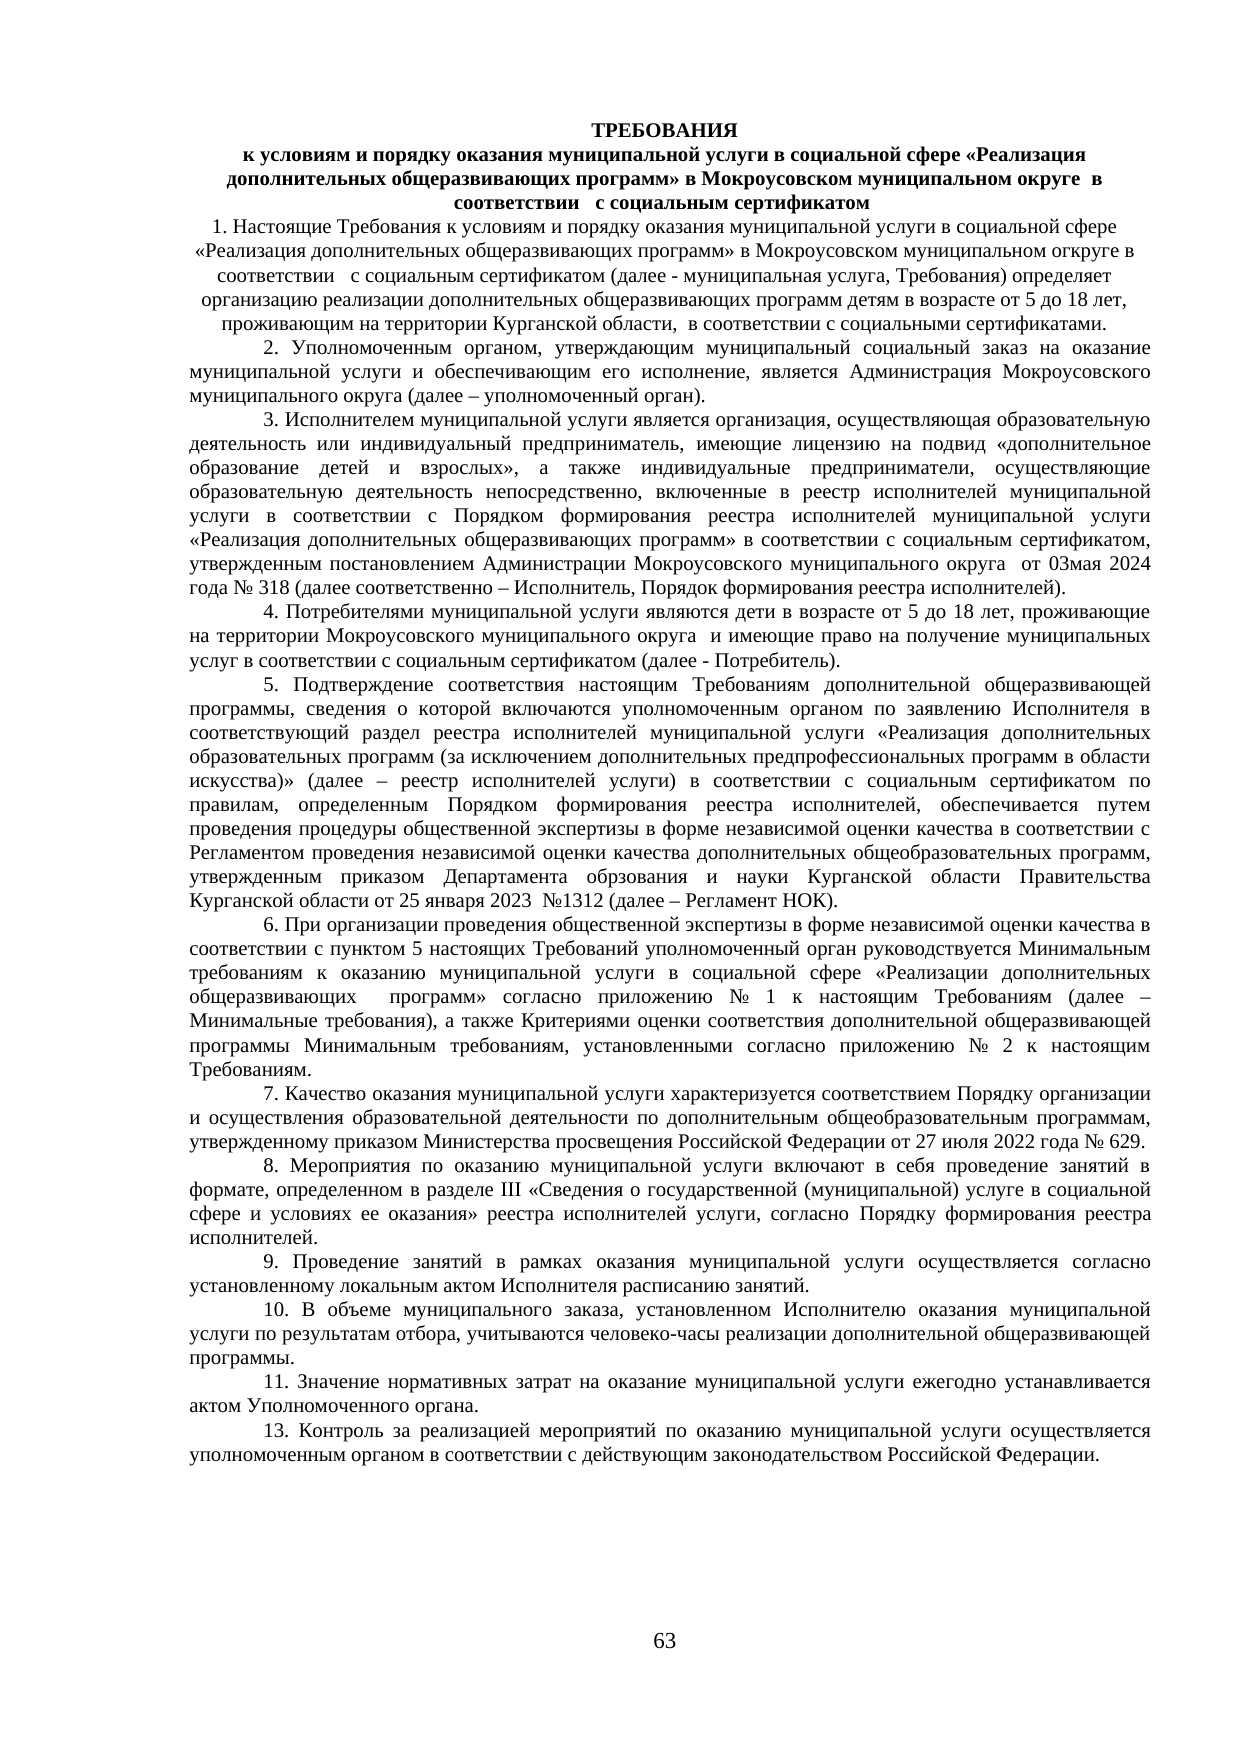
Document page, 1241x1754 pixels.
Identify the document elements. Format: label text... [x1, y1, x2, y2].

text 10. В объеме муниципального заказа, установленном Исполнителю оказания муниципальной услуги по результатам отбора, учитываются человеко-часы реализации дополнительной общеразвивающей программы. [189, 1297, 1152, 1369]
text 4. Потребителями муниципальной услуги являются дети в возрасте от 5 до 18 лет, проживающие на территории Мокроусовского муниципального округа и имеющие право на получение муниципальных услуг в соответствии с социальным сертификатом (далее - Потребитель). [189, 599, 1152, 672]
text 2. Уполномоченным органом, утверждающим муниципальный социальный заказ на оказание муниципальной услуги и обеспечивающим его исполнение, является Администрация Мокроусовского муниципального округа (далее – уполномоченный орган). [189, 335, 1152, 407]
text 6. При организации проведения общественной экспертизы в форме независимой оценки качества в соответствии с пунктом 5 настоящих Требований уполномоченный орган руководствуется Минимальным требованиям к оказанию муниципальной услуги в социальной сфере «Реализации дополнительных общеразвивающих программ» согласно приложению № 1 к настоящим Требованиям (далее – Минимальные требования), а также Критериями оценки соответствия дополнительной общеразвивающей программы Минимальным требованиям, установленными согласно приложению № 2 к настоящим Требованиям. [189, 912, 1152, 1081]
text 7. Качество оказания муниципальной услуги характеризуется соответствием Порядку организации и осуществления образовательной деятельности по дополнительным общеобразовательным программам, утвержденному приказом Министерства просвещения Российской Федерации от 27 июля 2022 года № 629. [189, 1081, 1152, 1153]
text к условиям и порядку оказания муниципальной услуги в социальной сфере «Реализация дополнительных общеразвивающих программ» в Мокроусовском муниципальном округе в соответствии с социальным сертификатом 1. Настоящие Требования к условиям и порядку оказания муниципальной услуги в социальной сфере «Реализация дополнительных общеразвивающих программ» в Мокроусовском муниципальном огкруге в соответствии с социальным сертификатом (далее - муниципальная услуга, Требования) определяет организацию реализации дополнительных общеразвивающих программ детям в возрасте от 5 до 18 лет, проживающим на территории Курганской области, в соответствии с социальными сертификатами. [177, 142, 1152, 335]
text 13. Контроль за реализацией мероприятий по оказанию муниципальной услуги осуществляется уполномоченным органом в соответствии с действующим законодательством Российской Федерации. [189, 1417, 1152, 1466]
text 9. Проведение занятий в рамках оказания муниципальной услуги осуществляется согласно установленному локальным актом Исполнителя расписанию занятий. [189, 1249, 1152, 1297]
text 11. Значение нормативных затрат на оказание муниципальной услуги ежегодно устанавливается актом Уполномоченного органа. [189, 1369, 1152, 1417]
text 3. Исполнителем муниципальной услуги является организация, осуществляющая образовательную деятельность или индивидуальный предприниматель, имеющие лицензию на подвид «дополнительное образование детей и взрослых», а также индивидуальные предприниматели, осуществляющие образовательную деятельность непосредственно, включенные в реестр исполнителей муниципальной услуги в соответствии с Порядком формирования реестра исполнителей муниципальной услуги «Реализация дополнительных общеразвивающих программ» в соответствии с социальным сертификатом, утвержденным постановлением Администрации Мокроусовского муниципального округа от 03мая 2024 года № 318 (далее соответственно – Исполнитель, Порядок формирования реестра исполнителей). [189, 407, 1152, 599]
text ТРЕБОВАНИЯ [177, 118, 1152, 142]
text 5. Подтверждение соответствия настоящим Требованиям дополнительной общеразвивающей программы, сведения о которой включаются уполномоченным органом по заявлению Исполнителя в соответствующий раздел реестра исполнителей муниципальной услуги «Реализация дополнительных образовательных программ (за исключением дополнительных предпрофессиональных программ в области искусства)» (далее – реестр исполнителей услуги) в соответствии с социальным сертификатом по правилам, определенным Порядком формирования реестра исполнителей, обеспечивается путем проведения процедуры общественной экспертизы в форме независимой оценки качества в соответствии с Регламентом проведения независимой оценки качества дополнительных общеобразовательных программ, утвержденным приказом Департамента обрзования и науки Курганской области Правительства Курганской области от 25 января 2023 №1312 (далее – Регламент НОК). [189, 672, 1152, 912]
text 8. Мероприятия по оказанию муниципальной услуги включают в себя проведение занятий в формате, определенном в разделе III «Сведения о государственной (муниципальной) услуге в социальной сфере и условиях ее оказания» реестра исполнителей услуги, согласно Порядку формирования реестра исполнителей. [189, 1153, 1152, 1249]
